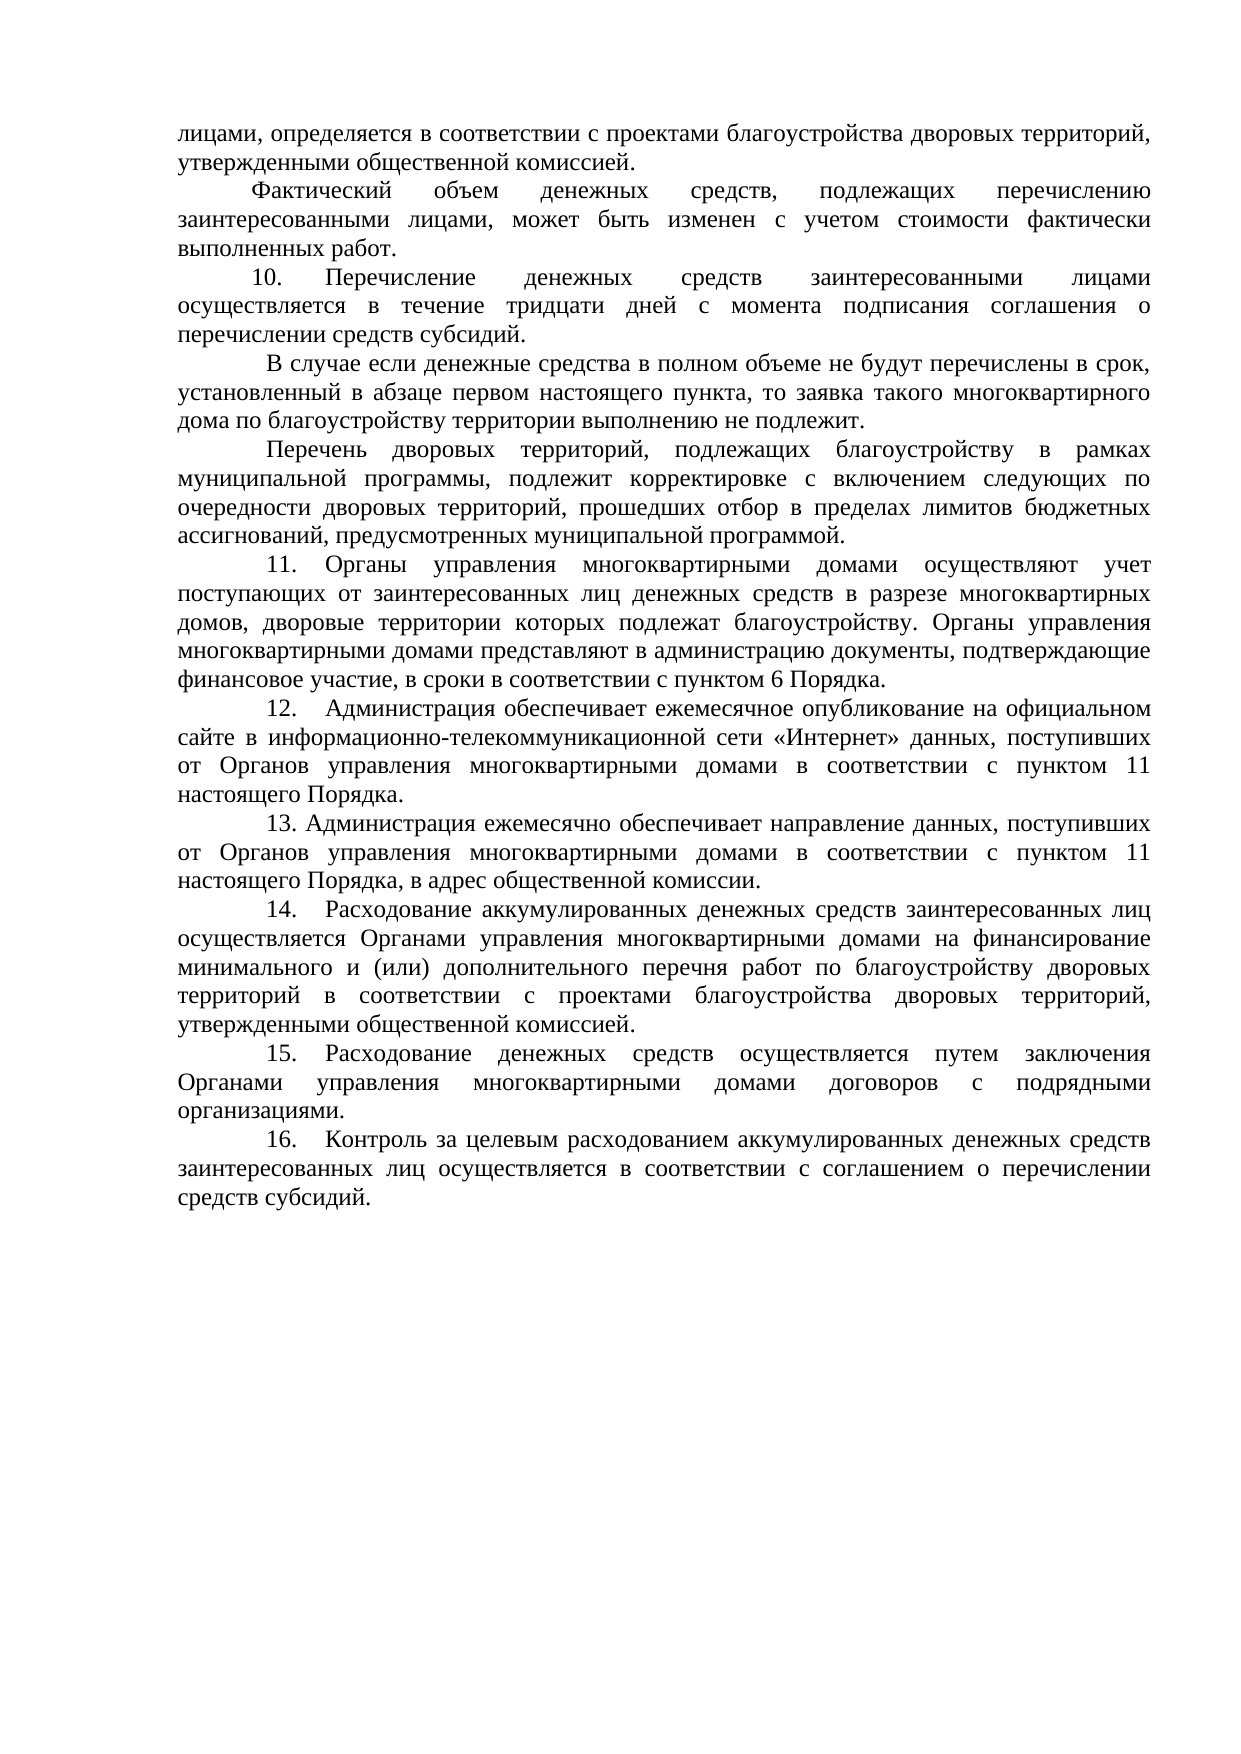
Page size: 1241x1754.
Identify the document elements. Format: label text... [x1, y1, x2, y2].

text В случае если денежные средства в полном объеме не будут перечислены в срок, установленный в абзаце первом настоящего пункта, то заявка такого многоквартирного дома по благоустройству территории выполнению не подлежит. [177, 348, 1152, 434]
text 11. Органы управления многоквартирными домами осуществляют учет поступающих от заинтересованных лиц денежных средств в разрезе многоквартирных домов, дворовые территории которых подлежат благоустройству. Органы управления многоквартирными домами представляют в администрацию документы, подтверждающие финансовое участие, в сроки в соответствии с пунктом 6 Порядка. [177, 549, 1152, 693]
text 16. Контроль за целевым расходованием аккумулированных денежных средств заинтересованных лиц осуществляется в соответствии с соглашением о перечислении средств субсидий. [177, 1124, 1152, 1211]
text 15. Расходование денежных средств осуществляется путем заключения Органами управления многоквартирными домами договоров с подрядными организациями. [177, 1038, 1152, 1124]
text 12. Администрация обеспечивает ежемесячное опубликование на официальном сайте в информационно-телекоммуникационной сети «Интернет» данных, поступивших от Органов управления многоквартирными домами в соответствии с пунктом 11 настоящего Порядка. [177, 693, 1152, 808]
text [177, 118, 1152, 176]
text Фактический объем денежных средств, подлежащих перечислению заинтересованными лицами, может быть изменен с учетом стоимости фактически выполненных работ. [177, 176, 1152, 262]
text 13. Администрация ежемесячно обеспечивает направление данных, поступивших от Органов управления многоквартирными домами в соответствии с пунктом 11 настоящего Порядка, в адрес общественной комиссии. [177, 808, 1152, 894]
text 14. Расходование аккумулированных денежных средств заинтересованных лиц осуществляется Органами управления многоквартирными домами на финансирование минимального и (или) дополнительного перечня работ по благоустройству дворовых территорий в соответствии с проектами благоустройства дворовых территорий, утвержденными общественной комиссией. [177, 894, 1152, 1038]
text Перечень дворовых территорий, подлежащих благоустройству в рамках муниципальной программы, подлежит корректировке с включением следующих по очередности дворовых территорий, прошедших отбор в пределах лимитов бюджетных ассигнований, предусмотренных муниципальной программой. [177, 434, 1152, 549]
text 10. Перечисление денежных средств заинтересованными лицами осуществляется в течение тридцати дней с момента подписания соглашения о перечислении средств субсидий. [177, 262, 1152, 348]
